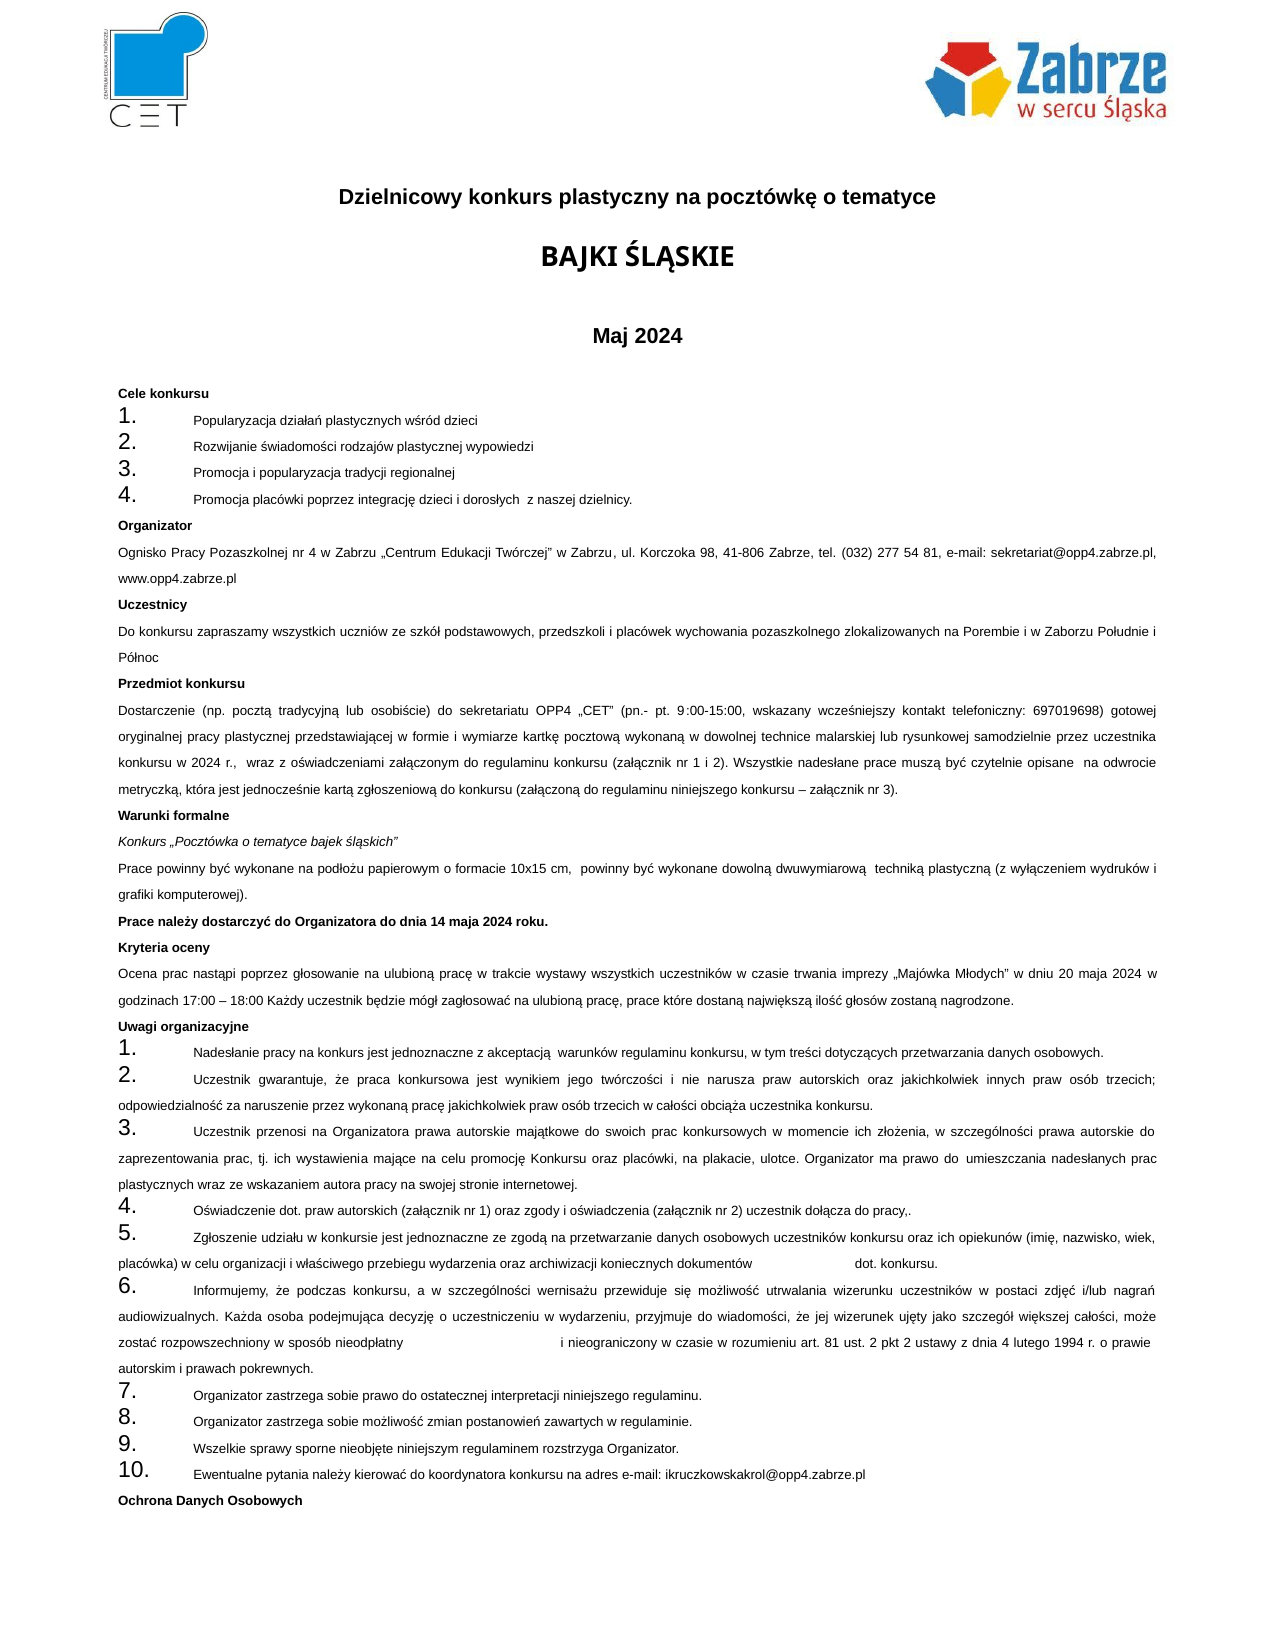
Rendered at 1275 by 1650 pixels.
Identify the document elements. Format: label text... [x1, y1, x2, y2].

list Uczestnik gwarantuje, że praca konkursowa jest wynikiem jego twórczości i nie narusza praw autorskich oraz jakichkolwiek innych praw osób trzecich; odpowiedzialność za naruszenie przez wykonaną pracę jakichkolwiek praw osób trzecich w całości obciąża uczestnika konkursu. [118, 1061, 1157, 1113]
text Ognisko Pracy Pozaszkolnej nr 4 w Zabrzu „Centrum Edukacji Twórczej” w Zabrzu, ul. Korczoka 98, 41-806 Zabrze, tel. (032) 277 54 81, e-mail: sekretariat@opp4.zabrze.pl, www.opp4.zabrze.pl [118, 534, 1157, 586]
text Organizator [118, 507, 1157, 534]
list Ewentualne pytania należy kierować do koordynatora konkursu na adres e-mail: ikruczkowskakrol@opp4.zabrze.pl [118, 1456, 1157, 1482]
text Kryteria oceny [118, 929, 1157, 955]
list Organizator zastrzega sobie możliwość zmian postanowień zawartych w regulaminie. [118, 1403, 1157, 1430]
list Wszelkie sprawy sporne nieobjęte niniejszym regulaminem rozstrzyga Organizator. [118, 1430, 1157, 1456]
list Popularyzacja działań plastycznych wśród dzieci [118, 402, 1157, 428]
list Rozwijanie świadomości rodzajów plastycznej wypowiedzi [118, 428, 1157, 454]
list Promocja placówki poprzez integrację dzieci i dorosłych z naszej dzielnicy. [118, 481, 1157, 507]
list Promocja i popularyzacja tradycji regionalnej [118, 454, 1157, 481]
text Cele konkursu [118, 376, 1157, 402]
list Oświadczenie dot. praw autorskich (załącznik nr 1) oraz zgody i oświadczenia (załącznik nr 2) uczestnik dołącza do pracy,. [118, 1192, 1157, 1219]
list Nadesłanie pracy na konkurs jest jednoznaczne z akceptacją warunków regulaminu konkursu, w tym treści dotyczących przetwarzania danych osobowych. [118, 1034, 1157, 1061]
text Maj 2024 [118, 305, 1157, 348]
list Organizator zastrzega sobie prawo do ostatecznej interpretacji niniejszego regulaminu. [118, 1377, 1157, 1403]
text Przedmiot konkursu [118, 665, 1157, 692]
text Konkurs „Pocztówka o tematyce bajek śląskich” [118, 823, 1157, 850]
text Uwagi organizacyjne [118, 1008, 1157, 1034]
text Prace powinny być wykonane na podłożu papierowym o formacie 10x15 cm, powinny być wykonane dowolną dwuwymiarową techniką plastyczną (z wyłączeniem wydruków i grafiki komputerowej). [118, 850, 1157, 903]
list Zgłoszenie udziału w konkursie jest jednoznaczne ze zgodą na przetwarzanie danych osobowych uczestników konkursu oraz ich opiekunów (imię, nazwisko, wiek, placówka) w celu organizacji i właściwego przebiegu wydarzenia oraz archiwizacji koniecznych dokumentów dot. konkursu. [118, 1219, 1157, 1272]
text Do konkursu zapraszamy wszystkich uczniów ze szkół podstawowych, przedszkoli i placówek wychowania pozaszkolnego zlokalizowanych na Porembie i w Zaborzu Południe i Północ [118, 613, 1157, 665]
text Ocena prac nastąpi poprzez głosowanie na ulubioną pracę w trakcie wystawy wszystkich uczestników w czasie trwania imprezy „Majówka Młodych” w dniu 20 maja 2024 w godzinach 17:00 – 18:00 Każdy uczestnik będzie mógł zagłosować na ulubioną pracę, prace które dostaną największą ilość głosów zostaną nagrodzone. [118, 955, 1157, 1008]
text Dostarczenie (np. pocztą tradycyjną lub osobiście) do sekretariatu OPP4 „CET” (pn.- pt. 9:00-15:00, wskazany wcześniejszy kontakt telefoniczny: 697019698) gotowej oryginalnej pracy plastycznej przedstawiającej w formie i wymiarze kartkę pocztową wykonaną w dowolnej technice malarskiej lub rysunkowej samodzielnie przez uczestnika konkursu w 2024 r., wraz z oświadczeniami załączonym do regulaminu konkursu (załącznik nr 1 i 2). Wszystkie nadesłane prace muszą być czytelnie opisane na odwrocie metryczką, która jest jednocześnie kartą zgłoszeniową do konkursu (załączoną do regulaminu niniejszego konkursu – załącznik nr 3). [118, 692, 1157, 797]
list Uczestnik przenosi na Organizatora prawa autorskie majątkowe do swoich prac konkursowych w momencie ich złożenia, w szczególności prawa autorskie do zaprezentowania prac, tj. ich wystawienia mające na celu promocję Konkursu oraz placówki, na plakacie, ulotce. Organizator ma prawo do umieszczania nadesłanych prac plastycznych wraz ze wskazaniem autora pracy na swojej stronie internetowej. [118, 1113, 1157, 1192]
text BAJKI ŚLĄSKIE [118, 209, 1157, 274]
text Prace należy dostarczyć do Organizatora do dnia 14 maja 2024 roku. [118, 903, 1157, 929]
text Dzielnicowy konkurs plastyczny na pocztówkę o tematyce [118, 166, 1157, 209]
text Uczestnicy [118, 586, 1157, 613]
text Warunki formalne [118, 797, 1157, 823]
list Informujemy, że podczas konkursu, a w szczególności wernisażu przewiduje się możliwość utrwalania wizerunku uczestników w postaci zdjęć i/lub nagrań audiowizualnych. Każda osoba podejmująca decyzję o uczestniczeniu w wydarzeniu, przyjmuje do wiadomości, że jej wizerunek ujęty jako szczegół większej całości, może zostać rozpowszechniony w sposób nieodpłatny i nieograniczony w czasie w rozumieniu art. 81 ust. 2 pkt 2 ustawy z dnia 4 lutego 1994 r. o prawie autorskim i prawach pokrewnych. [118, 1272, 1157, 1377]
text Ochrona Danych Osobowych [118, 1482, 1157, 1509]
picture [103, 12, 208, 127]
picture [917, 32, 1179, 127]
